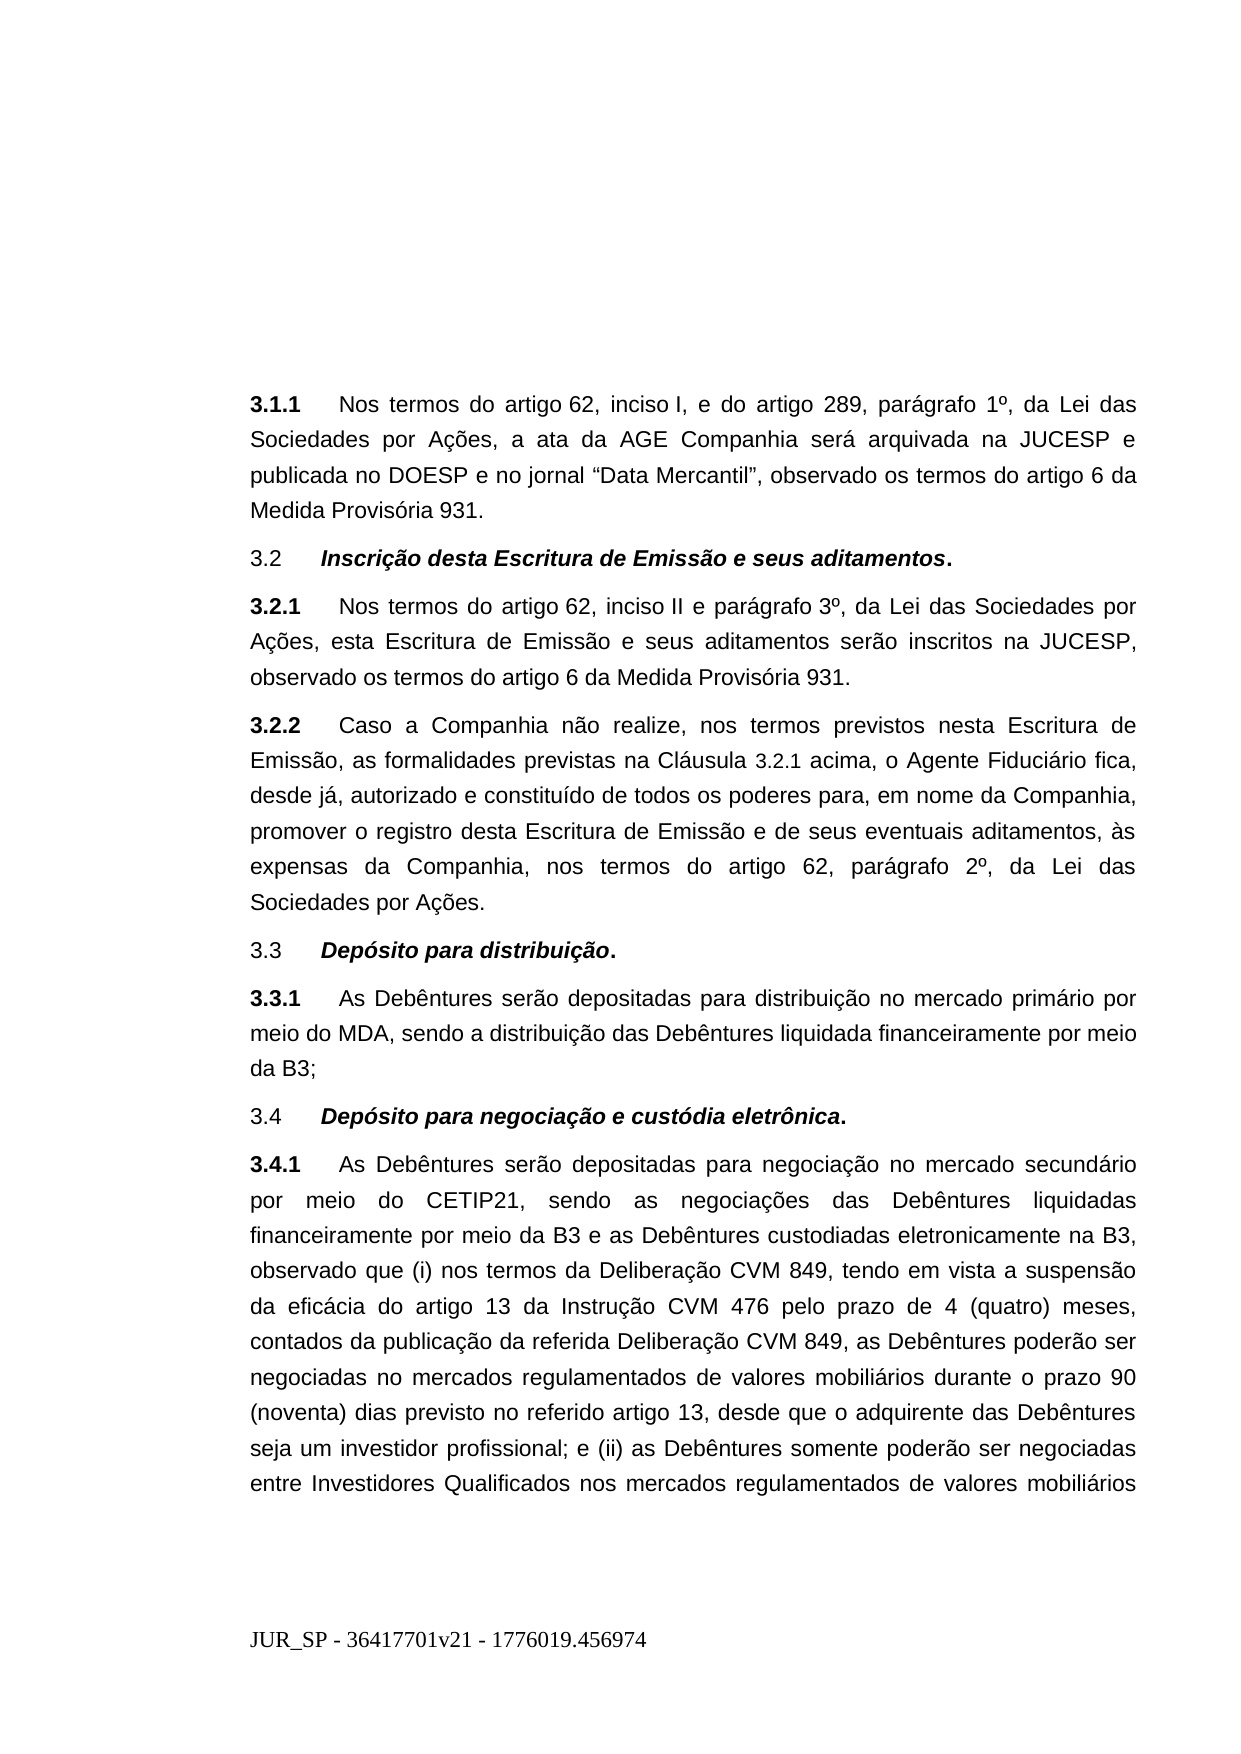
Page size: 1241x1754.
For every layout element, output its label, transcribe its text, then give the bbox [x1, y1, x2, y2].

text Inscrição desta Escritura de Emissão e seus aditamentos. [250, 538, 1137, 573]
text Nos termos do artigo 62, inciso I, e do artigo 289, parágrafo 1º, da Lei das Sociedades por Ações, a ata da AGE Companhia será arquivada na JUCESP e publicada no DOESP e no jornal “Data Mercantil”, observado os termos do artigo 6 da Medida Provisória 931. [250, 384, 1137, 526]
text Depósito para negociação e custódia eletrônica. [250, 1096, 1137, 1132]
text As Debêntures serão depositadas para distribuição no mercado primário por meio do MDA, sendo a distribuição das Debêntures liquidada financeiramente por meio da B3; [250, 978, 1137, 1084]
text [250, 1144, 1137, 1498]
text Caso a Companhia não realize, nos termos previstos nesta Escritura de Emissão, as formalidades previstas na Cláusula 3.2.1 acima, o Agente Fiduciário fica, desde já, autorizado e constituído de todos os poderes para, em nome da Companhia, promover o registro desta Escritura de Emissão e de seus eventuais aditamentos, às expensas da Companhia, nos termos do artigo 62, parágrafo 2º, da Lei das Sociedades por Ações. [250, 705, 1137, 917]
text Depósito para distribuição. [250, 930, 1137, 965]
text Nos termos do artigo 62, inciso II e parágrafo 3º, da Lei das Sociedades por Ações, esta Escritura de Emissão e seus aditamentos serão inscritos na JUCESP, observado os termos do artigo 6 da Medida Provisória 931. [250, 586, 1137, 692]
